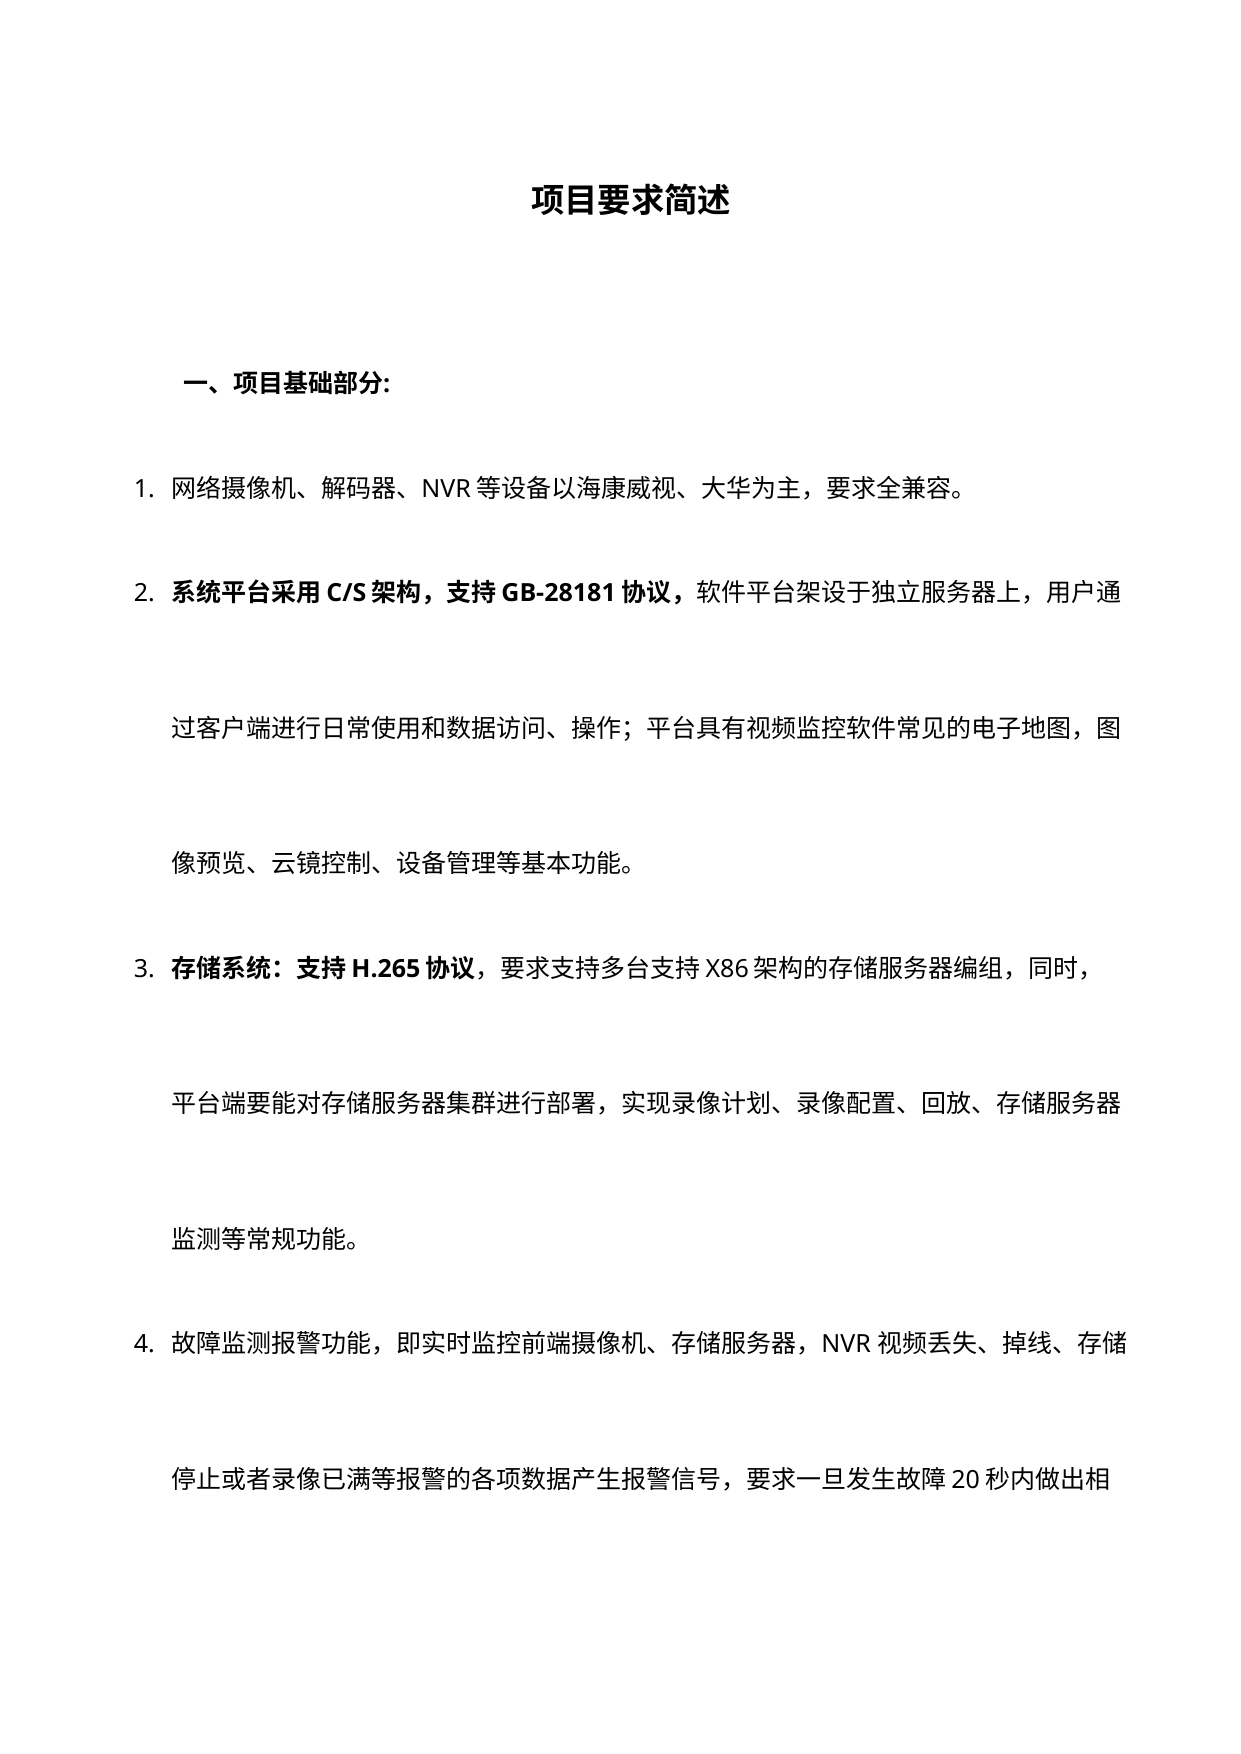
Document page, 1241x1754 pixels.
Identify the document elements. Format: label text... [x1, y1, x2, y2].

list 系统平台采用C/S架构，支持GB-28181协议，软件平台架设于独立服务器上，用户通过客户端进行日常使用和数据访问、操作；平台具有视频监控软件常见的电子地图，图像预览、云镜控制、设备管理等基本功能。 [134, 556, 1128, 896]
text 项目要求简述 [134, 164, 1128, 232]
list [134, 1308, 1128, 1512]
list 存储系统：支持H.265协议，要求支持多台支持X86架构的存储服务器编组，同时，平台端要能对存储服务器集群进行部署，实现录像计划、录像配置、回放、存储服务器监测等常规功能。 [134, 932, 1128, 1272]
list 网络摄像机、解码器、NVR等设备以海康威视、大华为主，要求全兼容。 [134, 452, 1128, 520]
text 一、项目基础部分: [134, 348, 1128, 416]
